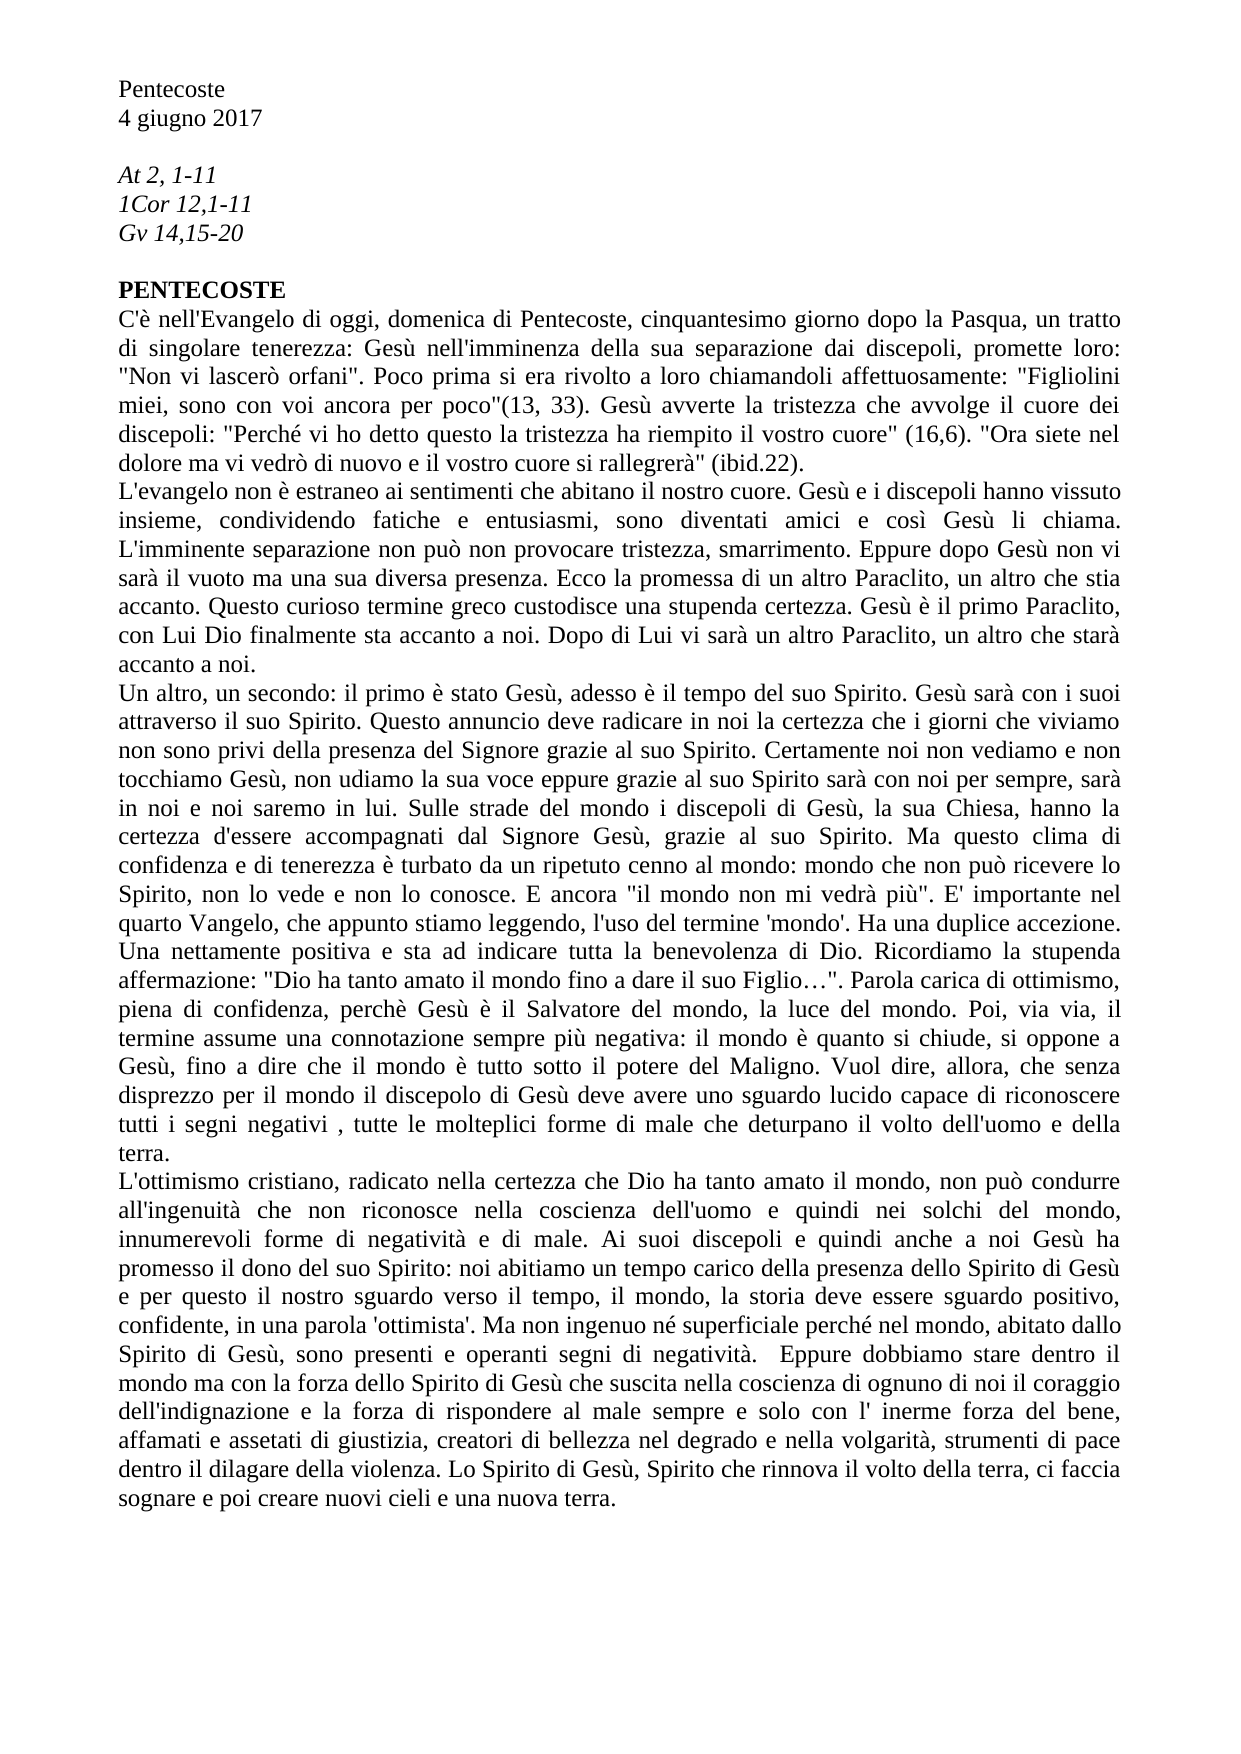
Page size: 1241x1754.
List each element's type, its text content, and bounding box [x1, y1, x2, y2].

text Pentecoste [118, 74, 1122, 103]
text PENTECOSTE [118, 275, 1122, 304]
text L'evangelo non è estraneo ai sentimenti che abitano il nostro cuore. Gesù e i discepoli hanno vissuto insieme, condividendo fatiche e entusiasmi, sono diventati amici e così Gesù li chiama. L'imminente separazione non può non provocare tristezza, smarrimento. Eppure dopo Gesù non vi sarà il vuoto ma una sua diversa presenza. Ecco la promessa di un altro Paraclito, un altro che stia accanto. Questo curioso termine greco custodisce una stupenda certezza. Gesù è il primo Paraclito, con Lui Dio finalmente sta accanto a noi. Dopo di Lui vi sarà un altro Paraclito, un altro che starà accanto a noi. [118, 476, 1122, 678]
text 4 giugno 2017 [118, 103, 1122, 131]
text Un altro, un secondo: il primo è stato Gesù, adesso è il tempo del suo Spirito. Gesù sarà con i suoi attraverso il suo Spirito. Questo annuncio deve radicare in noi la certezza che i giorni che viviamo non sono privi della presenza del Signore grazie al suo Spirito. Certamente noi non vediamo e non tocchiamo Gesù, non udiamo la sua voce eppure grazie al suo Spirito sarà con noi per sempre, sarà in noi e noi saremo in lui. Sulle strade del mondo i discepoli di Gesù, la sua Chiesa, hanno la certezza d'essere accompagnati dal Signore Gesù, grazie al suo Spirito. Ma questo clima di confidenza e di tenerezza è turbato da un ripetuto cenno al mondo: mondo che non può ricevere lo Spirito, non lo vede e non lo conosce. E ancora "il mondo non mi vedrà più". E' importante nel quarto Vangelo, che appunto stiamo leggendo, l'uso del termine 'mondo'. Ha una duplice accezione. Una nettamente positiva e sta ad indicare tutta la benevolenza di Dio. Ricordiamo la stupenda affermazione: "Dio ha tanto amato il mondo fino a dare il suo Figlio…". Parola carica di ottimismo, piena di confidenza, perchè Gesù è il Salvatore del mondo, la luce del mondo. Poi, via via, il termine assume una connotazione sempre più negativa: il mondo è quanto si chiude, si oppone a Gesù, fino a dire che il mondo è tutto sotto il potere del Maligno. Vuol dire, allora, che senza disprezzo per il mondo il discepolo di Gesù deve avere uno sguardo lucido capace di riconoscere tutti i segni negativi , tutte le molteplici forme di male che deturpano il volto dell'uomo e della terra. [118, 678, 1122, 1166]
text At 2, 1-11 1Cor 12,1-11 Gv 14,15-20 [118, 131, 1122, 246]
text C'è nell'Evangelo di oggi, domenica di Pentecoste, cinquantesimo giorno dopo la Pasqua, un tratto di singolare tenerezza: Gesù nell'imminenza della sua separazione dai discepoli, promette loro: "Non vi lascerò orfani". Poco prima si era rivolto a loro chiamandoli affettuosamente: "Figliolini miei, sono con voi ancora per poco"(13, 33). Gesù avverte la tristezza che avvolge il cuore dei discepoli: "Perché vi ho detto questo la tristezza ha riempito il vostro cuore" (16,6). "Ora siete nel dolore ma vi vedrò di nuovo e il vostro cuore si rallegrerà" (ibid.22). [118, 304, 1122, 476]
text L'ottimismo cristiano, radicato nella certezza che Dio ha tanto amato il mondo, non può condurre all'ingenuità che non riconosce nella coscienza dell'uomo e quindi nei solchi del mondo, innumerevoli forme di negatività e di male. Ai suoi discepoli e quindi anche a noi Gesù ha promesso il dono del suo Spirito: noi abitiamo un tempo carico della presenza dello Spirito di Gesù e per questo il nostro sguardo verso il tempo, il mondo, la storia deve essere sguardo positivo, confidente, in una parola 'ottimista'. Ma non ingenuo né superficiale perché nel mondo, abitato dallo Spirito di Gesù, sono presenti e operanti segni di negatività. Eppure dobbiamo stare dentro il mondo ma con la forza dello Spirito di Gesù che suscita nella coscienza di ognuno di noi il coraggio dell'indignazione e la forza di rispondere al male sempre e solo con l' inerme forza del bene, affamati e assetati di giustizia, creatori di bellezza nel degrado e nella volgarità, strumenti di pace dentro il dilagare della violenza. Lo Spirito di Gesù, Spirito che rinnova il volto della terra, ci faccia sognare e poi creare nuovi cieli e una nuova terra. [118, 1166, 1122, 1511]
